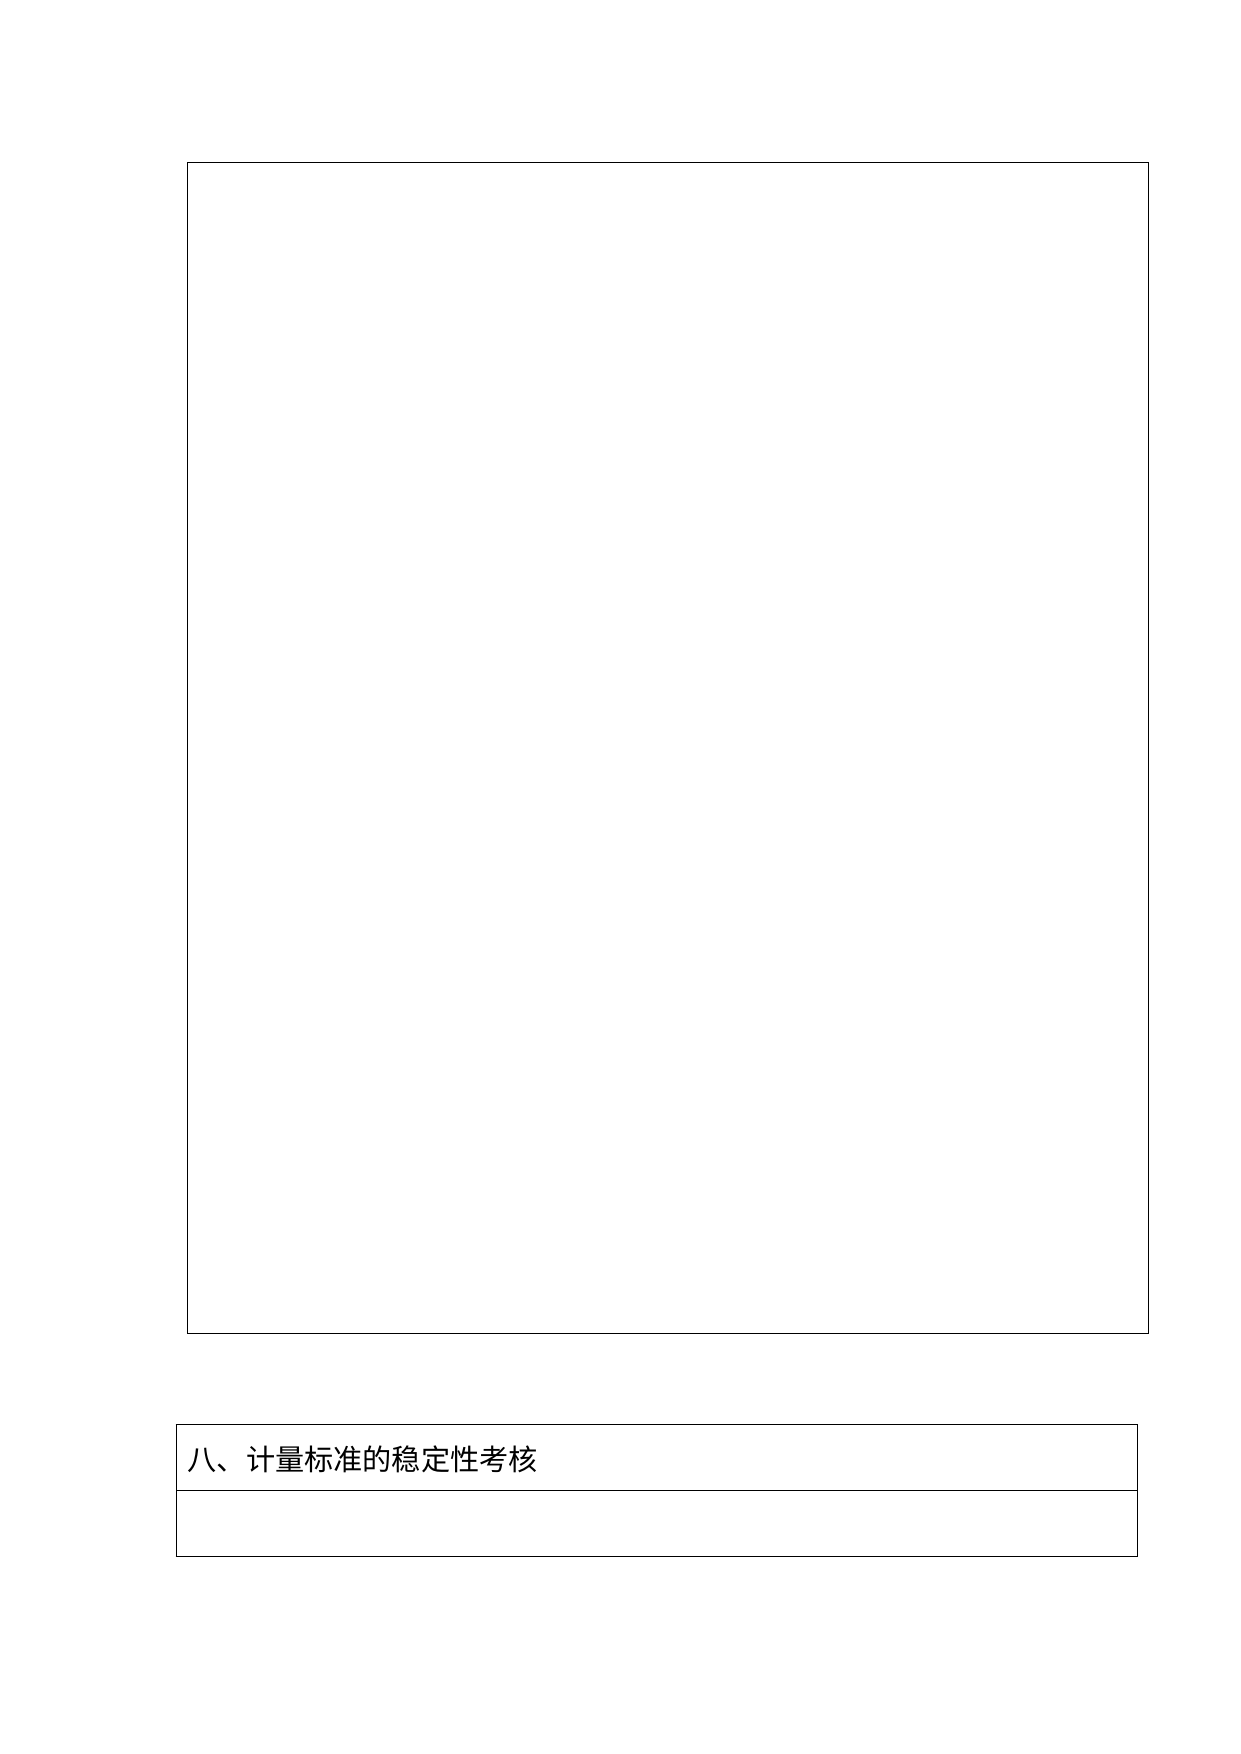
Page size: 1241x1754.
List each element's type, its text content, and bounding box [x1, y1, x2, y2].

table_header 八、计量标准的稳定性考核 [177, 1425, 1137, 1490]
table_cell [177, 1491, 1137, 1556]
table_cell [188, 163, 1148, 1333]
